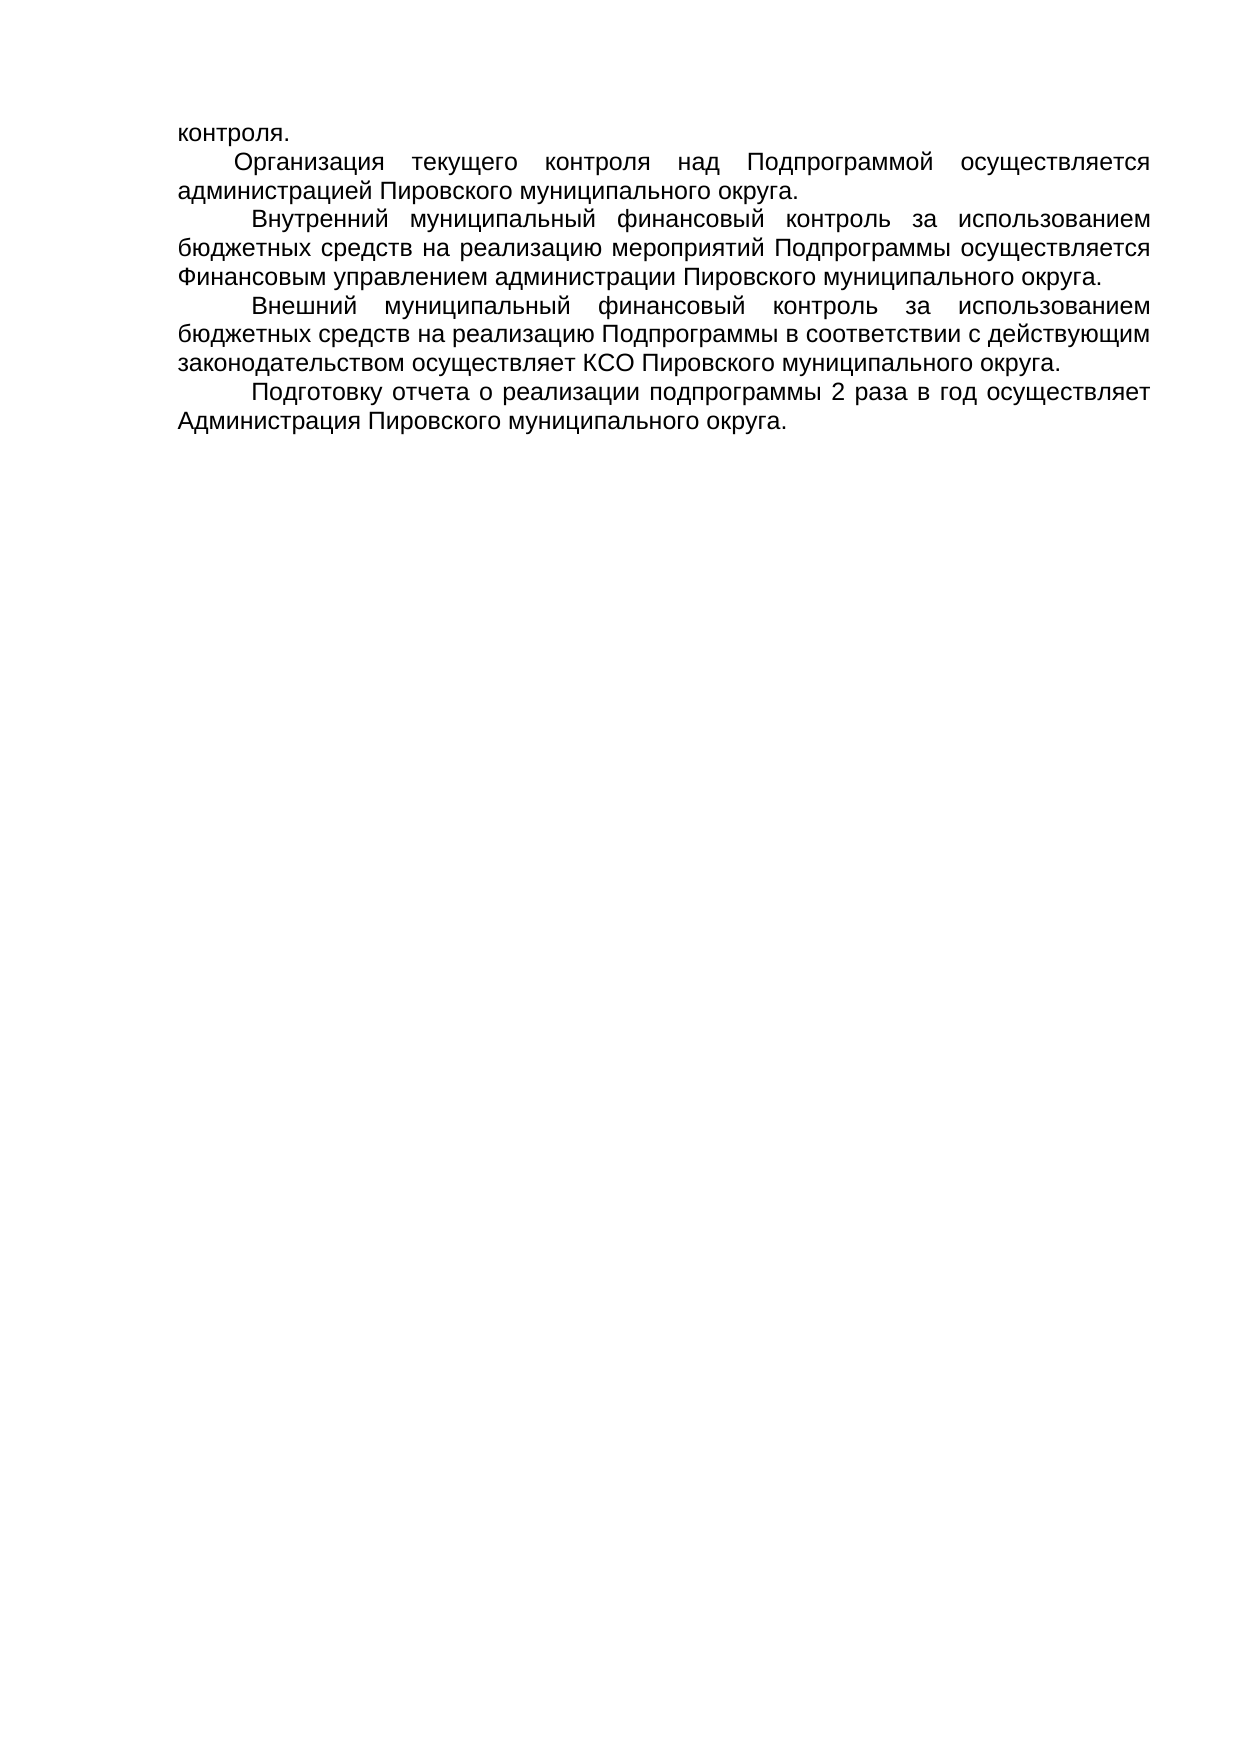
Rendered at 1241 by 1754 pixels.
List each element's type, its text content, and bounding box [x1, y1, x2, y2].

text Внутренний муниципальный финансовый контроль за использованием бюджетных средств на реализацию мероприятий Подпрограммы осуществляется Финансовым управлением администрации Пировского муниципального округа. [177, 204, 1152, 291]
text Подготовку отчета о реализации подпрограммы 2 раза в год осуществляет Администрация Пировского муниципального округа. [177, 377, 1152, 434]
text Организация текущего контроля над Подпрограммой осуществляется администрацией Пировского муниципального округа. [177, 147, 1152, 204]
text Внешний муниципальный финансовый контроль за использованием бюджетных средств на реализацию Подпрограммы в соответствии с действующим законодательством осуществляет КСО Пировского муниципального округа. [177, 291, 1152, 377]
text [177, 118, 1152, 147]
